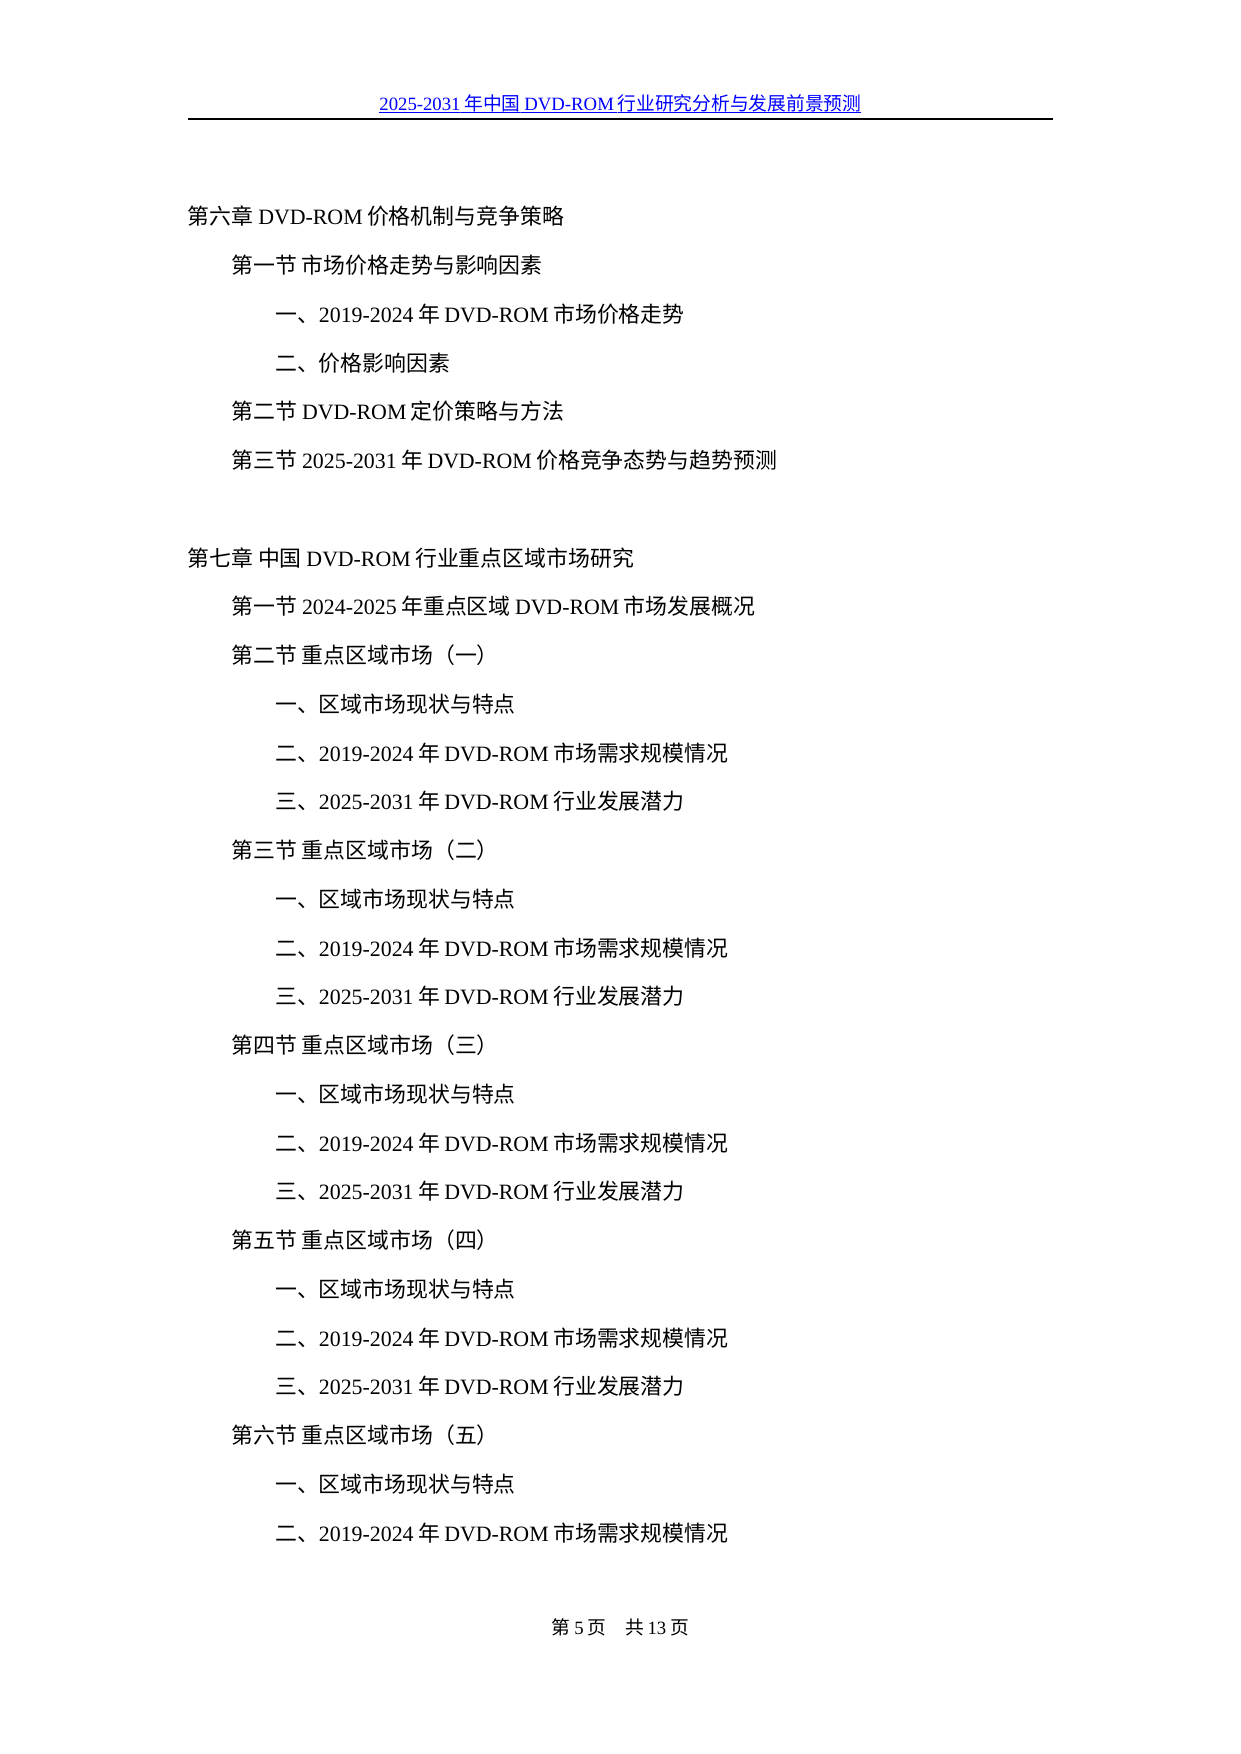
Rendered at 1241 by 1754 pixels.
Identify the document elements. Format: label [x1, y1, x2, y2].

text [187, 150, 1053, 1548]
